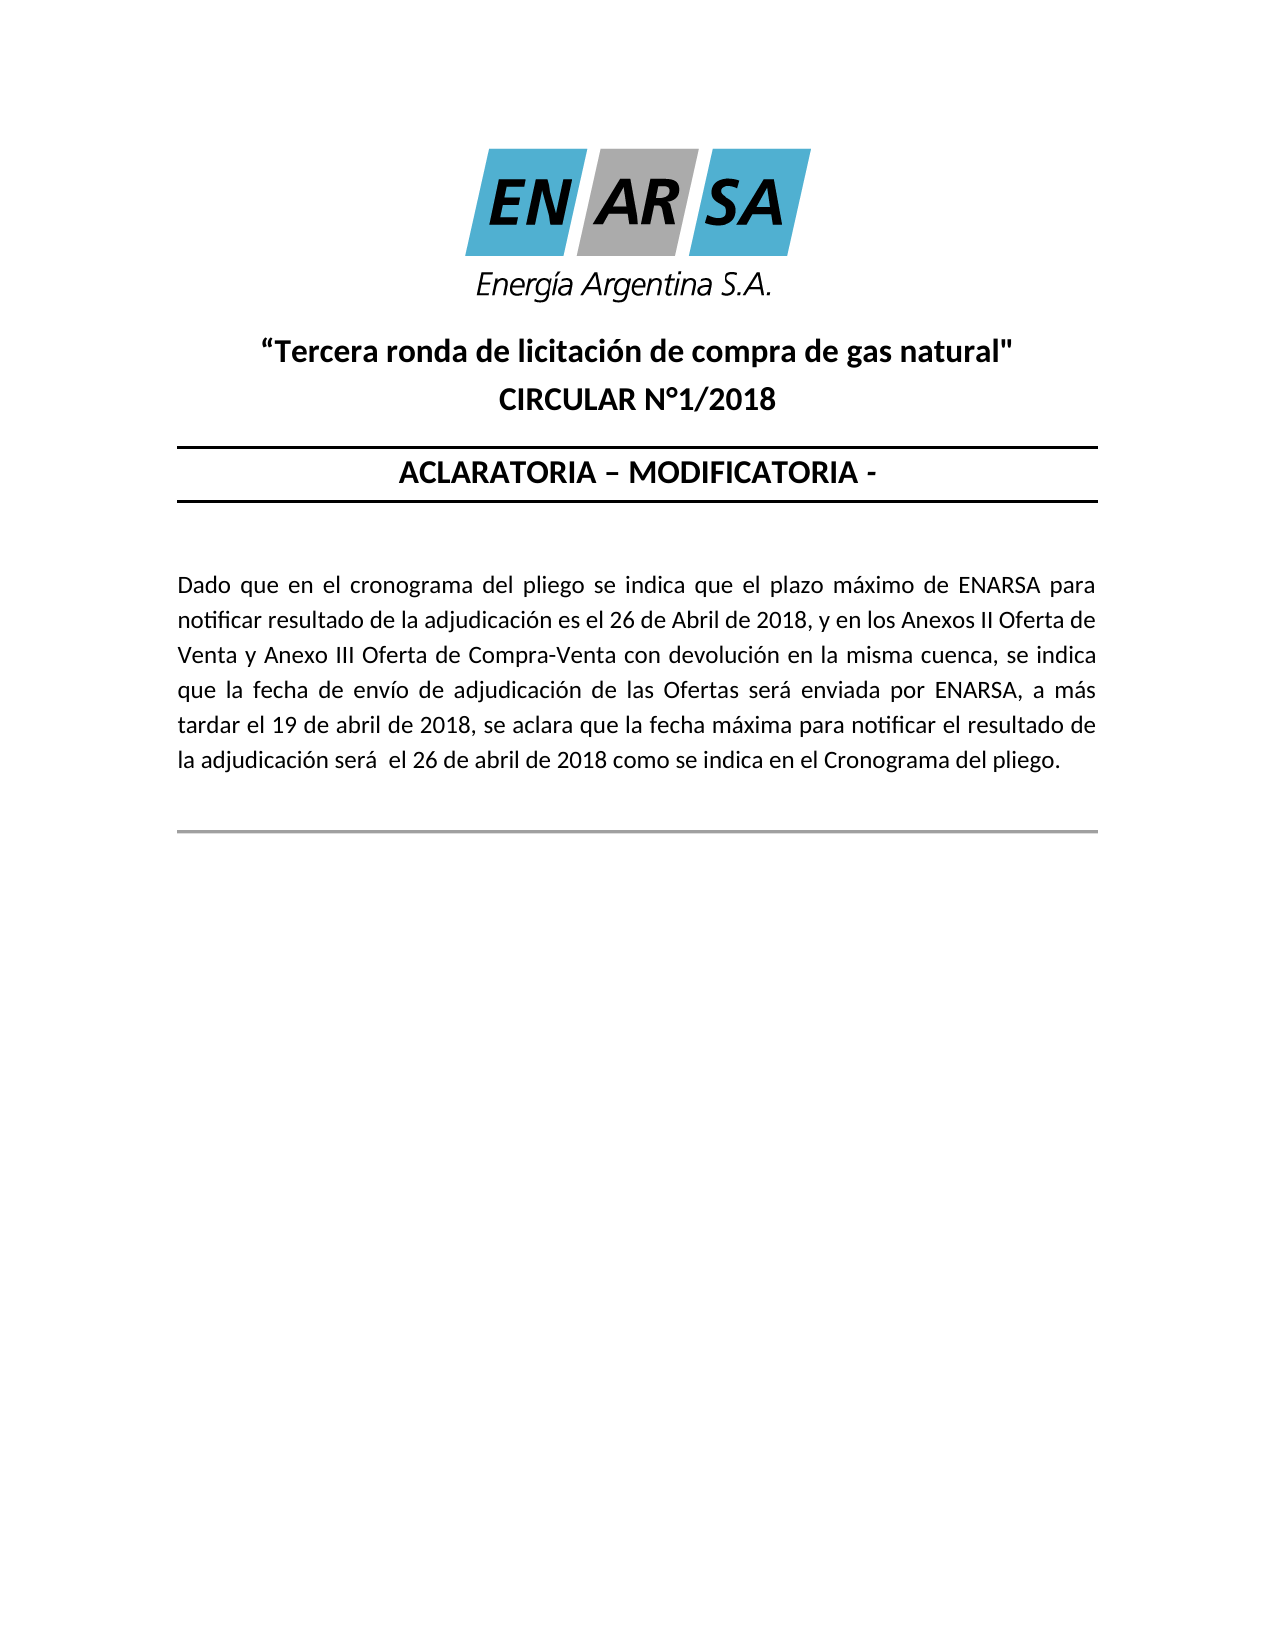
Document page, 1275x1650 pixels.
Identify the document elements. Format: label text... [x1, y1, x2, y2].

text CIRCULAR N°1/2018 [177, 378, 1098, 419]
text ACLARATORIA – MODIFICATORIA - [177, 449, 1098, 500]
text Dado que en el cronograma del pliego se indica que el plazo máximo de ENARSA para notificar resultado de la adjudicación es el 26 de Abril de 2018, y en los Anexos II Oferta de Venta y Anexo III Oferta de Compra-Venta con devolución en la misma cuenca, se indica que la fecha de envío de adjudicación de las Ofertas será enviada por ENARSA, a más tardar el 19 de abril de 2018, se aclara que la fecha máxima para notificar el resultado de la adjudicación será el 26 de abril de 2018 como se indica en el Cronograma del pliego. [177, 569, 1098, 774]
picture [461, 147, 814, 305]
text “Tercera ronda de licitación de compra de gas natural" [177, 329, 1098, 370]
